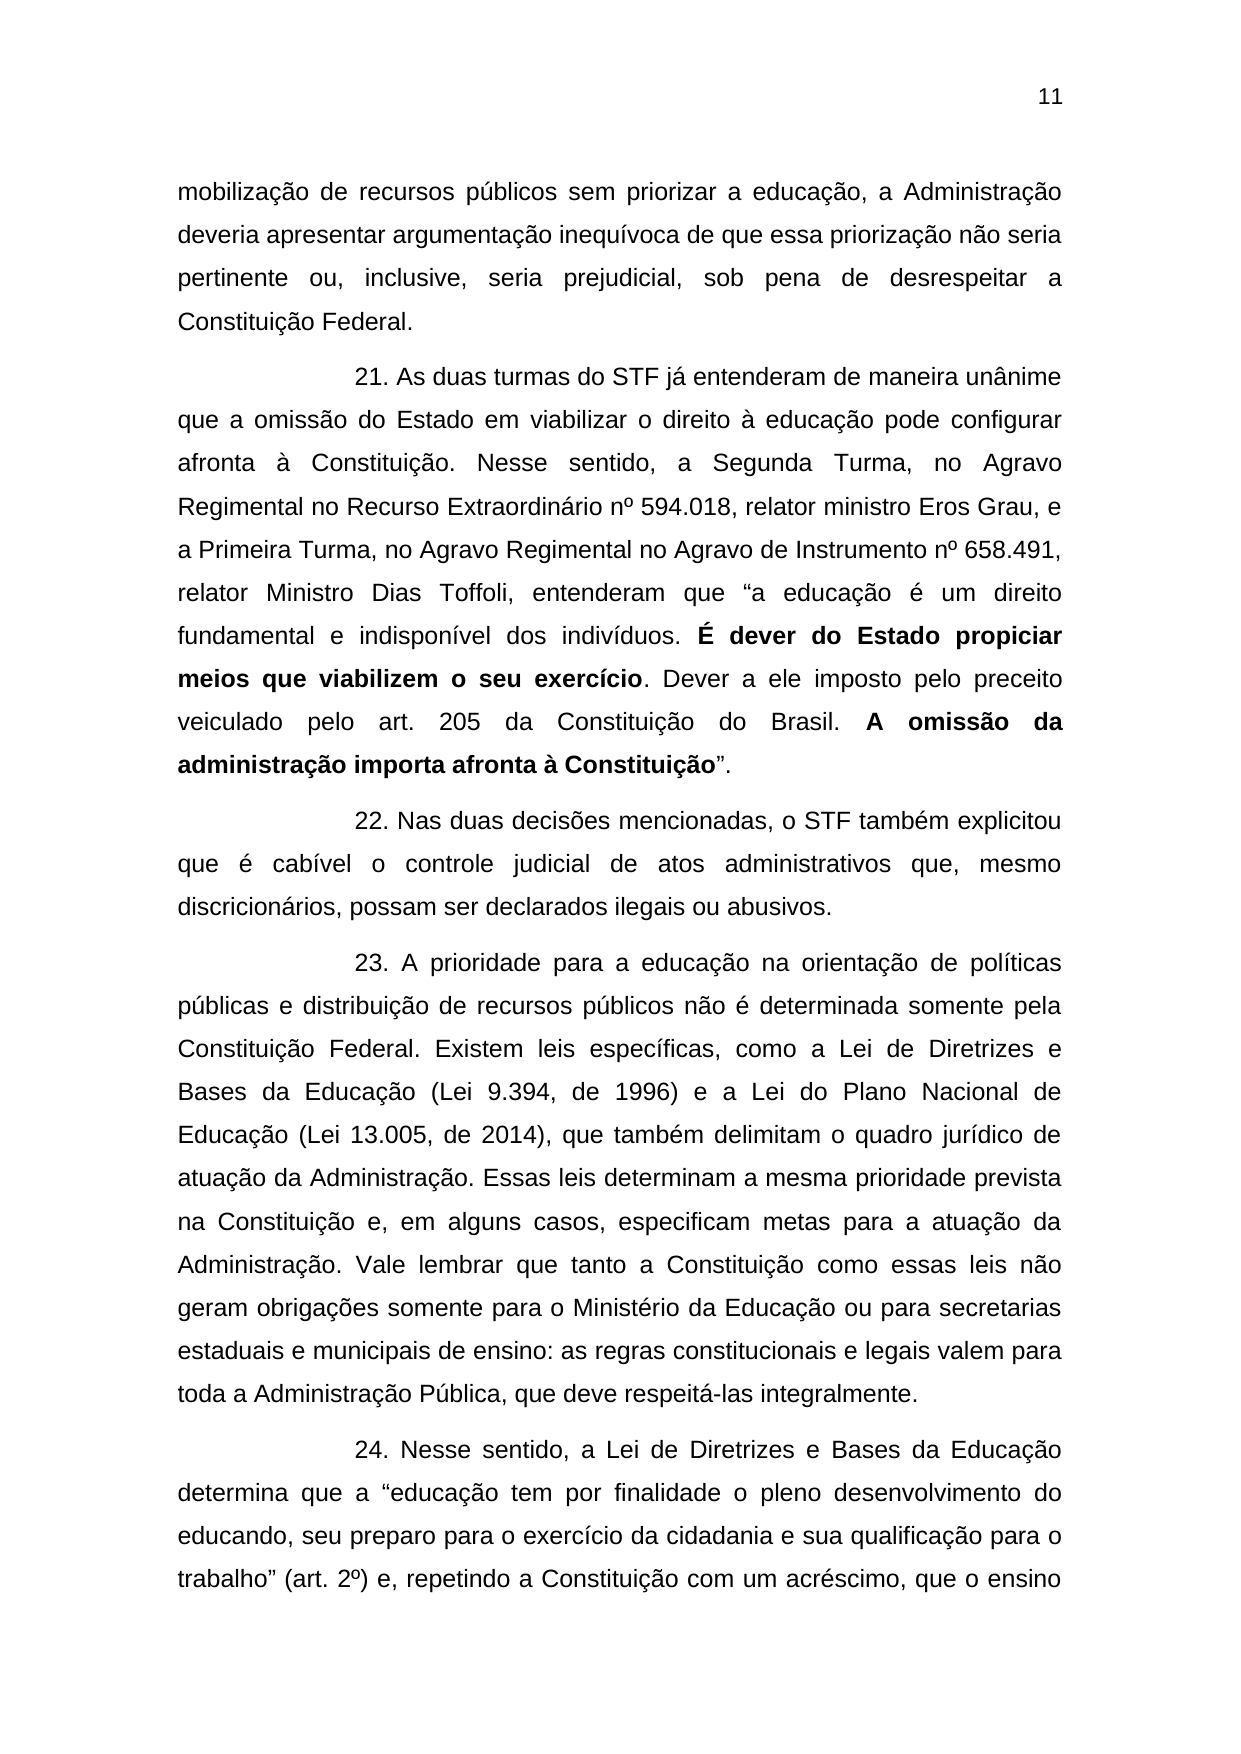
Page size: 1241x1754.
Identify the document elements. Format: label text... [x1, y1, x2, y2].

text 22. Nas duas decisões mencionadas, o STF também explicitou que é cabível o controle judicial de atos administrativos que, mesmo discricionários, possam ser declarados ilegais ou abusivos. [177, 806, 1063, 921]
text 23. A prioridade para a educação na orientação de políticas públicas e distribuição de recursos públicos não é determinada somente pela Constituição Federal. Existem leis específicas, como a Lei de Diretrizes e Bases da Educação (Lei 9.394, de 1996) e a Lei do Plano Nacional de Educação (Lei 13.005, de 2014), que também delimitam o quadro jurídico de atuação da Administração. Essas leis determinam a mesma prioridade prevista na Constituição e, em alguns casos, especificam metas para a atuação da Administração. Vale lembrar que tanto a Constituição como essas leis não geram obrigações somente para o Ministério da Educação ou para secretarias estaduais e municipais de ensino: as regras constitucionais e legais valem para toda a Administração Pública, que deve respeitá-las integralmente. [177, 948, 1063, 1408]
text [177, 177, 1063, 335]
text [177, 1435, 1063, 1593]
text 21. As duas turmas do STF já entenderam de maneira unânime que a omissão do Estado em viabilizar o direito à educação pode configurar afronta à Constituição. Nesse sentido, a Segunda Turma, no Agravo Regimental no Recurso Extraordinário nº 594.018, relator ministro Eros Grau, e a Primeira Turma, no Agravo Regimental no Agravo de Instrumento nº 658.491, relator Ministro Dias Toffoli, entenderam que “a educação é um direito fundamental e indisponível dos indivíduos. É dever do Estado propiciar meios que viabilizem o seu exercício. Dever a ele imposto pelo preceito veiculado pelo art. 205 da Constituição do Brasil. A omissão da administração importa afronta à Constituição”. [177, 362, 1063, 779]
